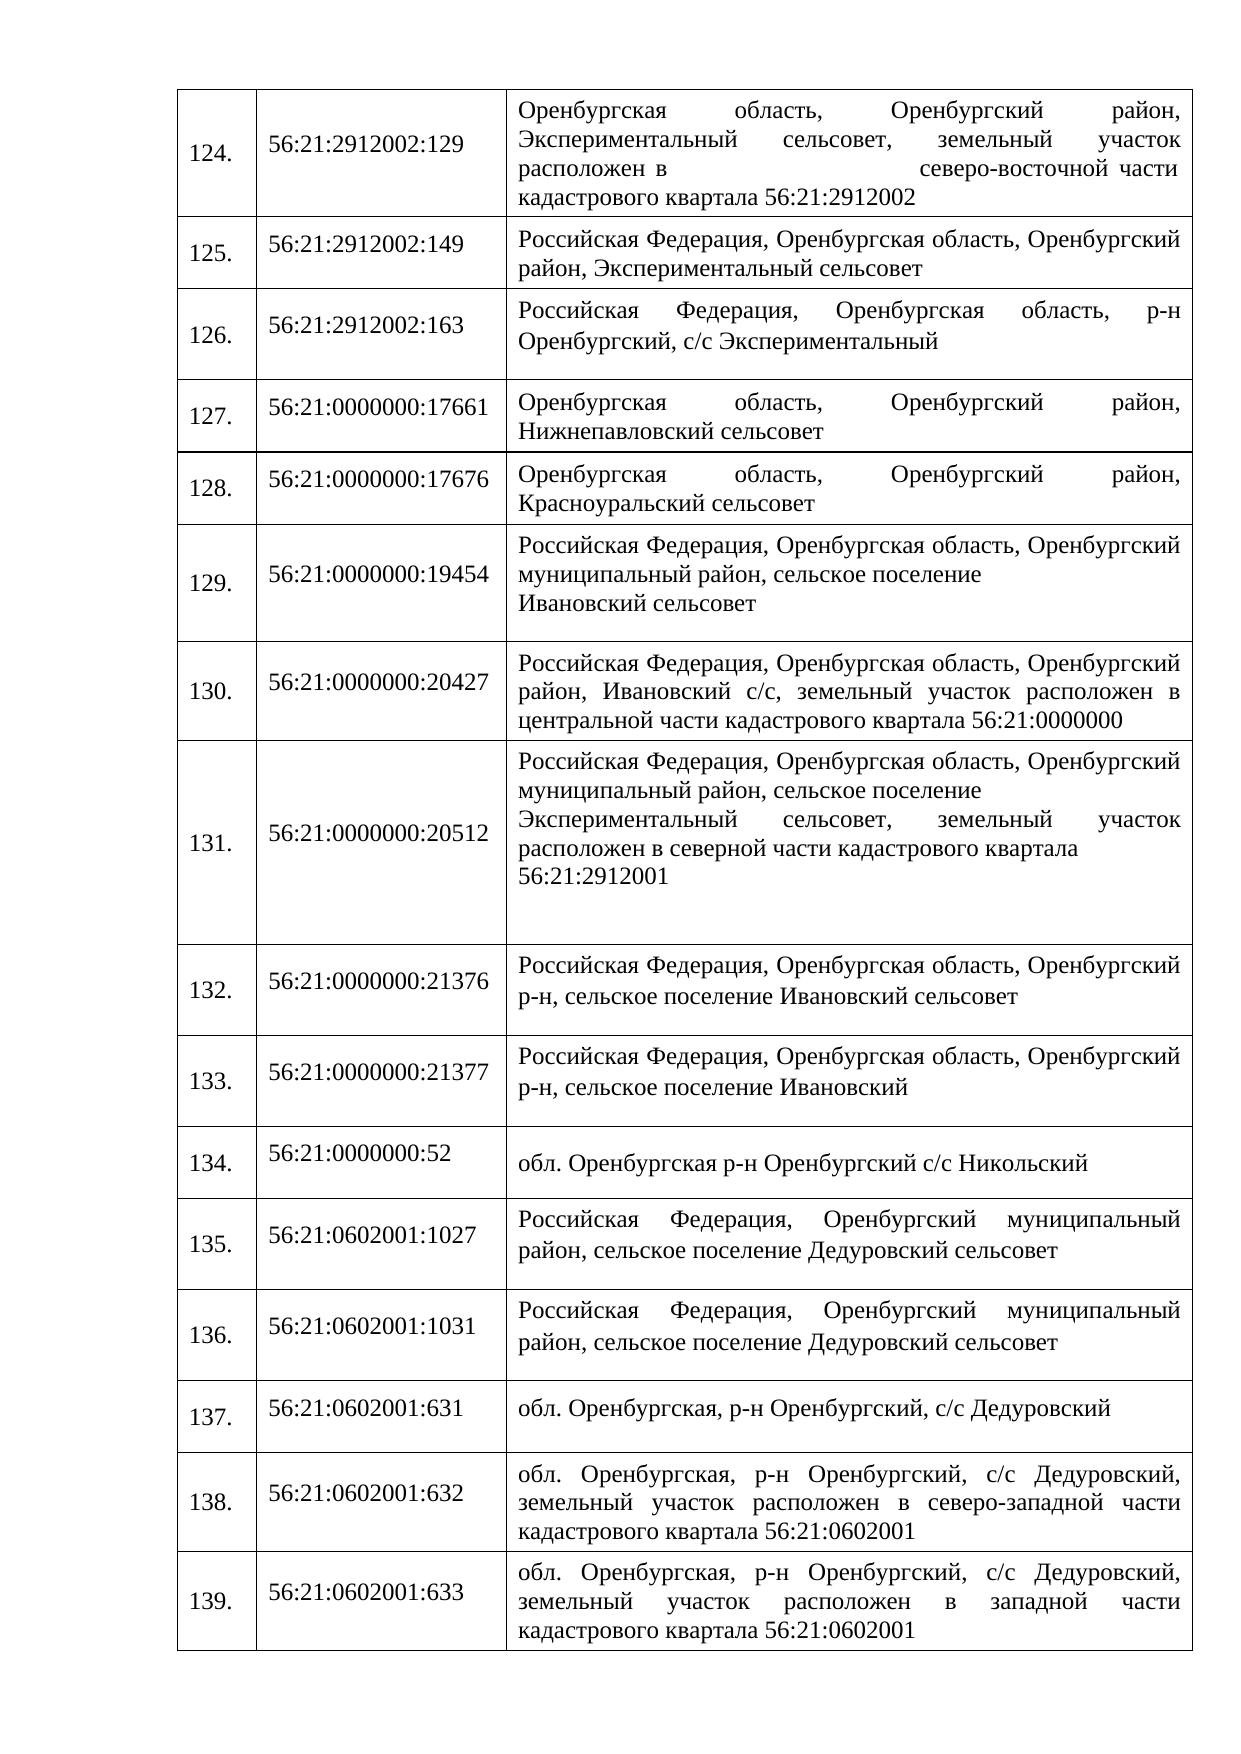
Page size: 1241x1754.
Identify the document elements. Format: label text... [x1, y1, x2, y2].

table_cell [178, 1453, 256, 1551]
table_cell [178, 453, 256, 523]
table_cell 56:21:0602001:1027 [257, 1199, 506, 1289]
table_cell [178, 1036, 256, 1126]
table_cell [178, 642, 256, 740]
table_cell Российская Федерация, Оренбургский муниципальный район, сельское поселение Дедуровский сельсовет [507, 1199, 1192, 1289]
table_cell 56:21:0000000:20512 [257, 741, 506, 944]
table_cell Российская Федерация, Оренбургская область, Оренбургский муниципальный район, сельское поселение Экспериментальный сельсовет, земельный участок расположен в северной части кадастрового квартала 56:21:2912001 [507, 741, 1192, 944]
table_cell [178, 741, 256, 944]
table_cell [178, 1381, 256, 1452]
table_cell Оренбургская область, Оренбургский район, Нижнепавловский сельсовет [507, 380, 1192, 451]
table_cell Российская Федерация, Оренбургская область, Оренбургский муниципальный район, сельское поселение Ивановский сельсовет [507, 525, 1192, 641]
table_cell Оренбургская область, Оренбургский район, Экспериментальный сельсовет, земельный участок расположен в северо-восточной части кадастрового квартала 56:21:2912002 [507, 90, 1192, 216]
table_cell 56:21:0000000:17661 [257, 380, 506, 451]
table_cell [178, 1127, 256, 1198]
table_cell Российская Федерация, Оренбургская область, Оренбургский р-н, сельское поселение Ивановский сельсовет [507, 945, 1192, 1035]
table_cell [178, 289, 256, 379]
table_cell 56:21:0000000:52 [257, 1127, 506, 1198]
table_cell 56:21:0602001:1031 [257, 1290, 506, 1380]
table_cell 56:21:0602001:631 [257, 1381, 506, 1452]
table_cell [178, 945, 256, 1035]
table_cell [178, 90, 256, 216]
table_cell [178, 1290, 256, 1380]
table_cell 56:21:0602001:632 [257, 1453, 506, 1551]
table_cell Оренбургская область, Оренбургский район, Красноуральский сельсовет [507, 453, 1192, 523]
table_cell Российская Федерация, Оренбургская область, Оренбургский район, Ивановский с/с, земельный участок расположен в центральной части кадастрового квартала 56:21:0000000 [507, 642, 1192, 740]
table_cell Российская Федерация, Оренбургская область, р-н Оренбургский, с/с Экспериментальный [507, 289, 1192, 379]
table_cell 56:21:2912002:163 [257, 289, 506, 379]
table_cell Российская Федерация, Оренбургский муниципальный район, сельское поселение Дедуровский сельсовет [507, 1290, 1192, 1380]
table_cell Российская Федерация, Оренбургская область, Оренбургский район, Экспериментальный сельсовет [507, 217, 1192, 288]
table_cell [178, 1199, 256, 1289]
table_cell 56:21:0602001:633 [257, 1552, 506, 1649]
table_cell [178, 525, 256, 641]
table_cell [178, 217, 256, 288]
table_cell 56:21:0000000:20427 [257, 642, 506, 740]
table_cell 56:21:0000000:21376 [257, 945, 506, 1035]
table_cell [178, 1552, 256, 1649]
table_cell 56:21:0000000:17676 [257, 453, 506, 523]
table_cell обл. Оренбургская р-н Оренбургский с/с Никольский [507, 1127, 1192, 1198]
table_cell обл. Оренбургская, р-н Оренбургский, с/с Дедуровский [507, 1381, 1192, 1452]
table_cell 56:21:0000000:19454 [257, 525, 506, 641]
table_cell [507, 1552, 1192, 1649]
table_cell 56:21:0000000:21377 [257, 1036, 506, 1126]
table_cell [178, 380, 256, 451]
table_cell 56:21:2912002:149 [257, 217, 506, 288]
table_cell Российская Федерация, Оренбургская область, Оренбургский р-н, сельское поселение Ивановский [507, 1036, 1192, 1126]
table_cell 56:21:2912002:129 [257, 90, 506, 216]
